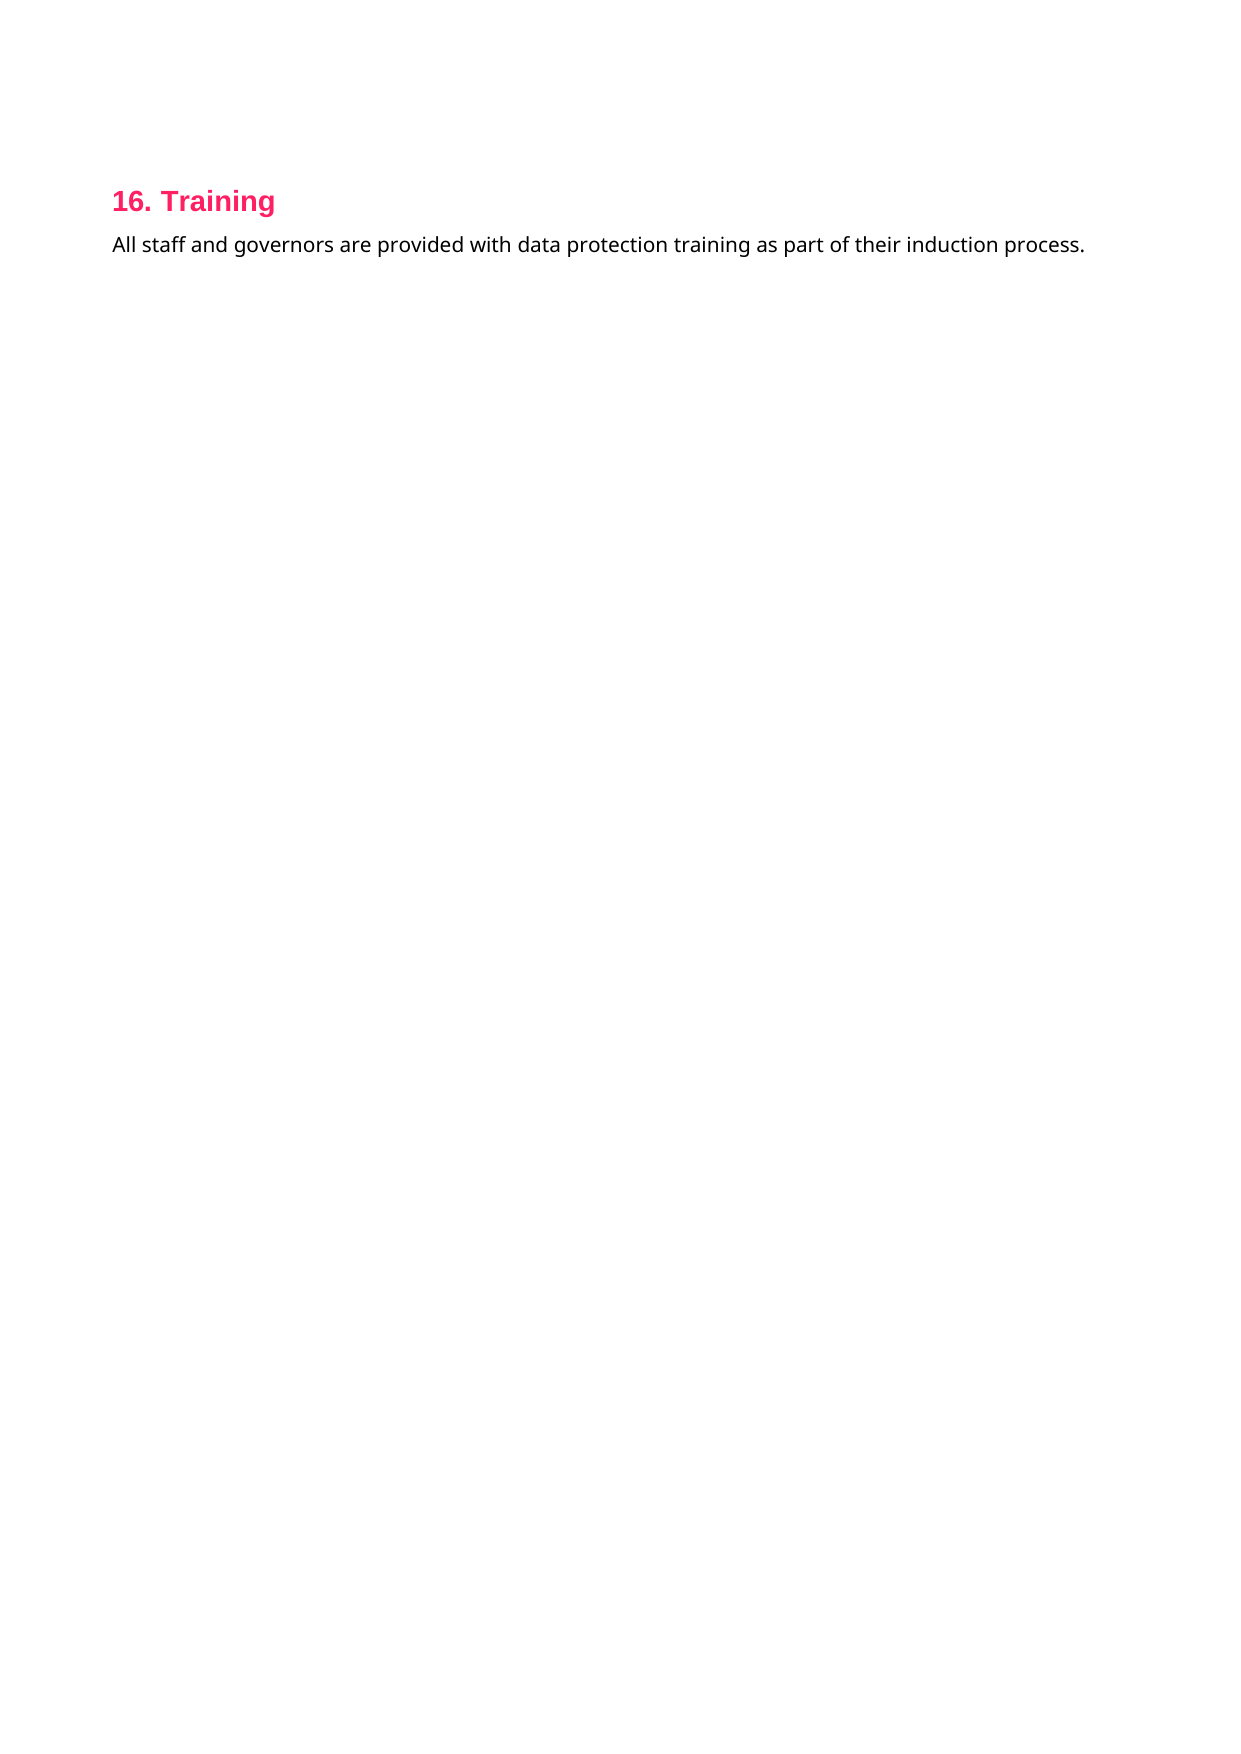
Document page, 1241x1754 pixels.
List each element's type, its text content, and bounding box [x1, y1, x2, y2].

text All staff and governors are provided with data protection training as part of their induction process. [112, 230, 1140, 259]
subtitle Training [112, 184, 1140, 217]
